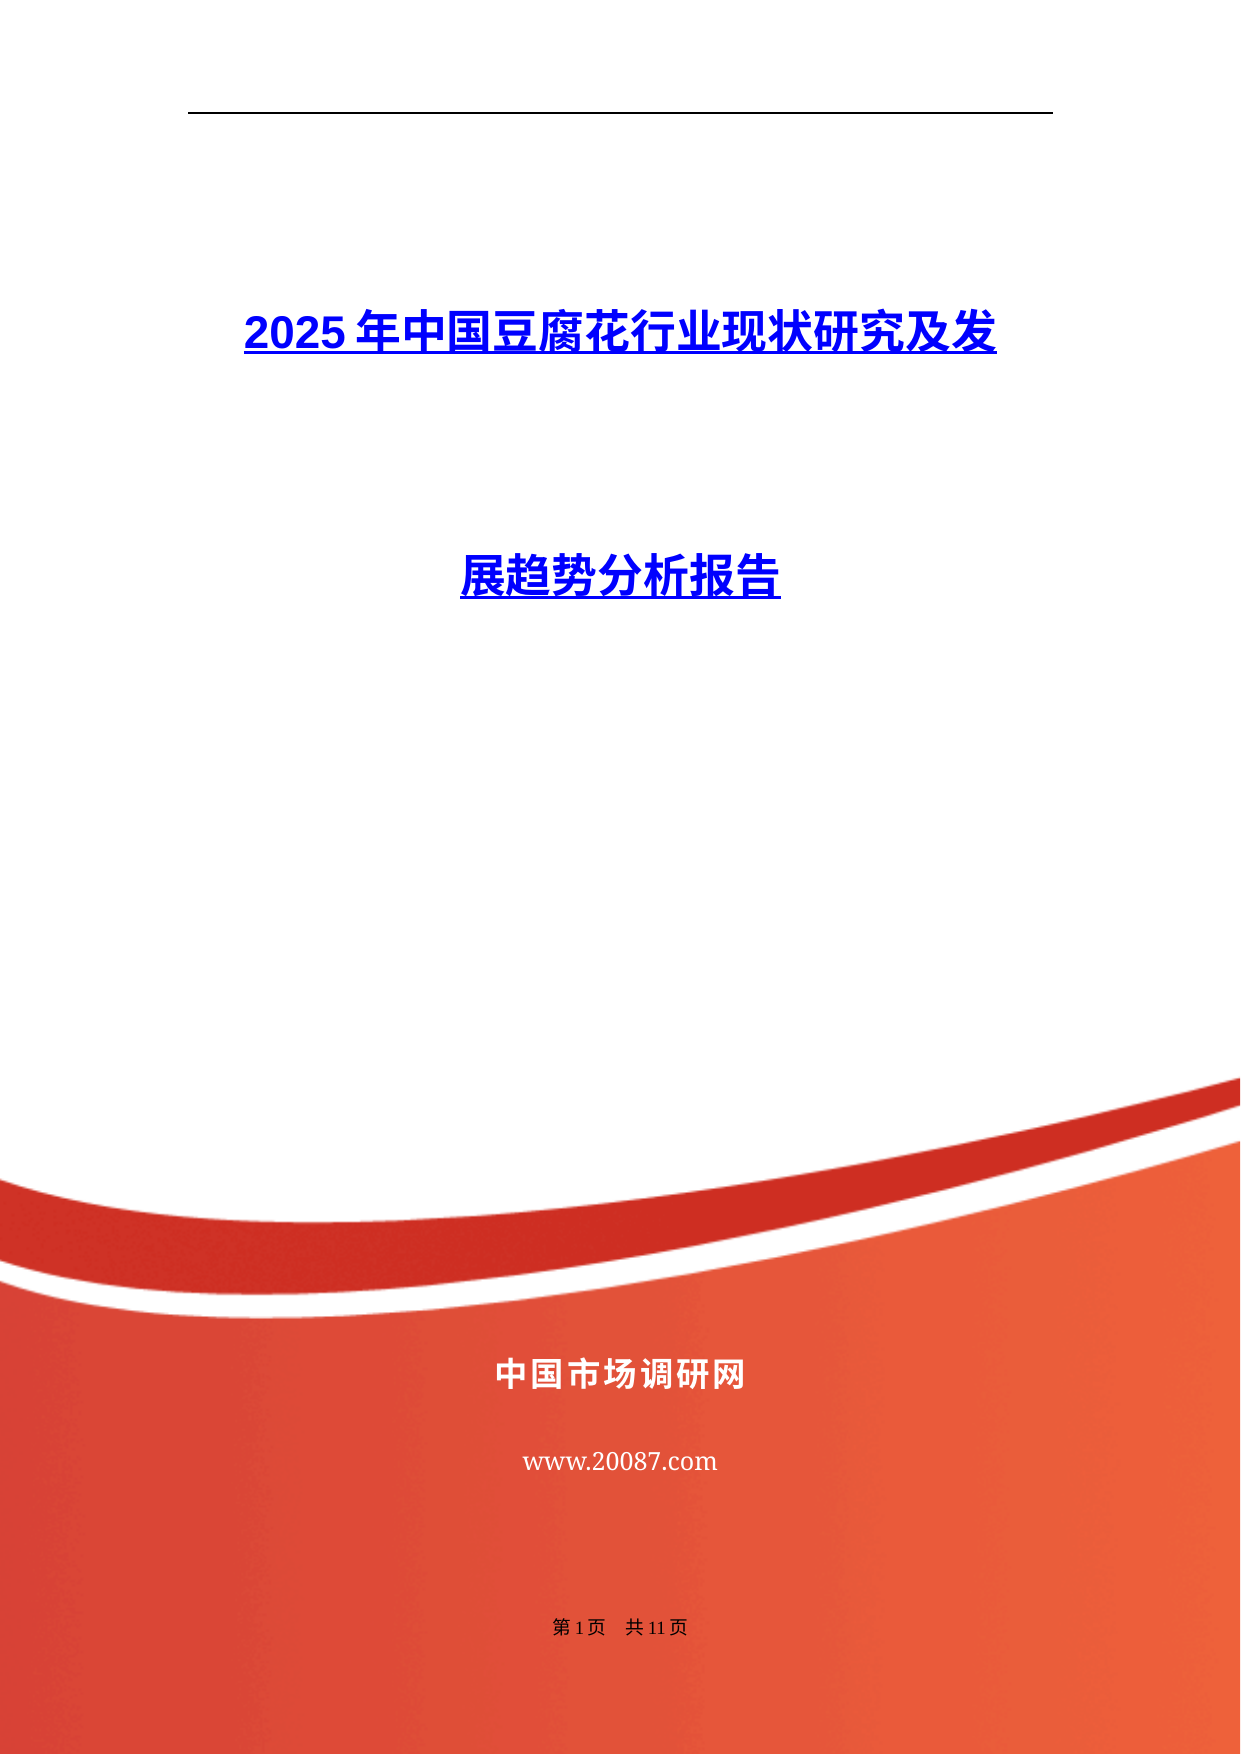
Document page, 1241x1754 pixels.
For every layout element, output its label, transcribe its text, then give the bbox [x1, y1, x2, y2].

text www.20087.com [187, 1428, 1053, 1493]
table_header 2025年中国豆腐花行业现状研究及发展趋势分析报告 [188, 207, 1053, 773]
picture [0, 1006, 1241, 1754]
subtitle 中国市场调研网 [187, 1339, 1053, 1404]
